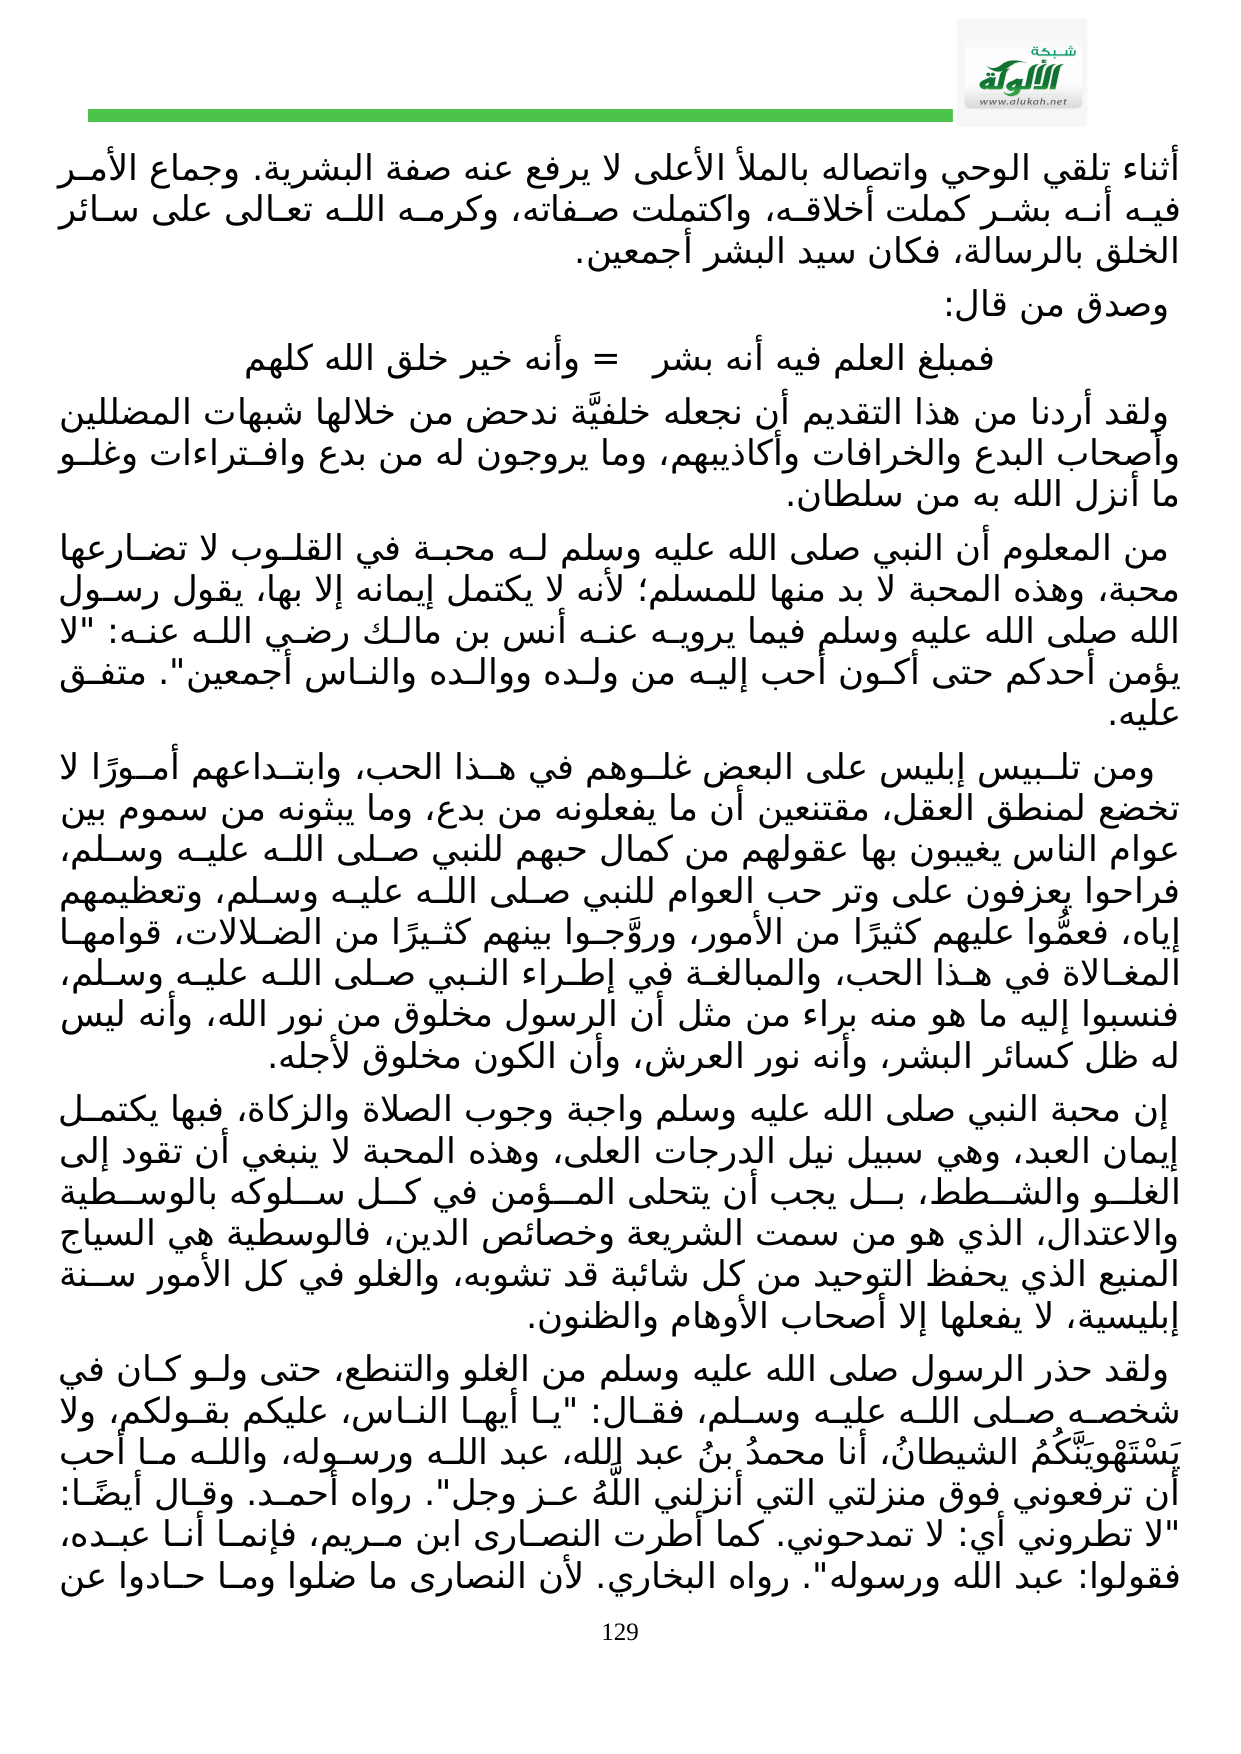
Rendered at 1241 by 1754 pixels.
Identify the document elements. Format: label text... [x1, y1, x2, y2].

text فمبلغ العلم فيه أنه بشر = وأنه خير خلق الله كلهم [59, 338, 1181, 379]
text ولقد أردنا من هذا التقديم أن نجعله خلفيَّة ندحض من خلالها شبهات المضللين وأصحاب البدع والخرافات وأكاذيبهم، وما يروجون له من بدع وافتراءات وغلو ما أنزل الله به من سلطان. [59, 391, 1181, 515]
text وصدق من قال: [59, 284, 1181, 325]
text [59, 1349, 1181, 1596]
text ومن تلبيس إبليس على البعض غلوهم في هذا الحب، وابتداعهم أمورًا لا تخضع لمنطق العقل، مقتنعين أن ما يفعلونه من بدع، وما يبثونه من سموم بين عوام الناس يغيبون بها عقولهم من كمال حبهم للنبي صلى الله عليه وسلم، فراحوا يعزفون على وتر حب العوام للنبي صلى الله عليه وسلم، وتعظيمهم إياه، فعمُّوا عليهم كثيرًا من الأمور، وروَّجوا بينهم كثيرًا من الضلالات، قوامها المغالاة في هذا الحب، والمبالغة في إطراء النبي صلى الله عليه وسلم، فنسبوا إليه ما هو منه براء من مثل أن الرسول مخلوق من نور الله، وأنه ليس له ظل كسائر البشر، وأنه نور العرش، وأن الكون مخلوق لأجله. [59, 746, 1181, 1076]
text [59, 148, 1181, 271]
text من المعلوم أن النبي صلى الله عليه وسلم له محبة في القلوب لا تضارعها محبة، وهذه المحبة لا بد منها للمسلم؛ لأنه لا يكتمل إيمانه إلا بها، يقول رسول الله صلى الله عليه وسلم فيما يرويه عنه أنس بن مالك رضي الله عنه: "لا يؤمن أحدكم حتى أكون أحب إليه من ولده ووالده والناس أجمعين". متفق عليه. [59, 528, 1181, 734]
text إن محبة النبي صلى الله عليه وسلم واجبة وجوب الصلاة والزكاة، فبها يكتمل إيمان العبد، وهي سبيل نيل الدرجات العلى، وهذه المحبة لا ينبغي أن تقود إلى الغلو والشطط، بل يجب أن يتحلى المؤمن في كل سلوكه بالوسطية والاعتدال، الذي هو من سمت الشريعة وخصائص الدين، فالوسطية هي السياج المنيع الذي يحفظ التوحيد من كل شائبة قد تشوبه، والغلو في كل الأمور سنة إبليسية، لا يفعلها إلا أصحاب الأوهام والظنون. [59, 1089, 1181, 1336]
